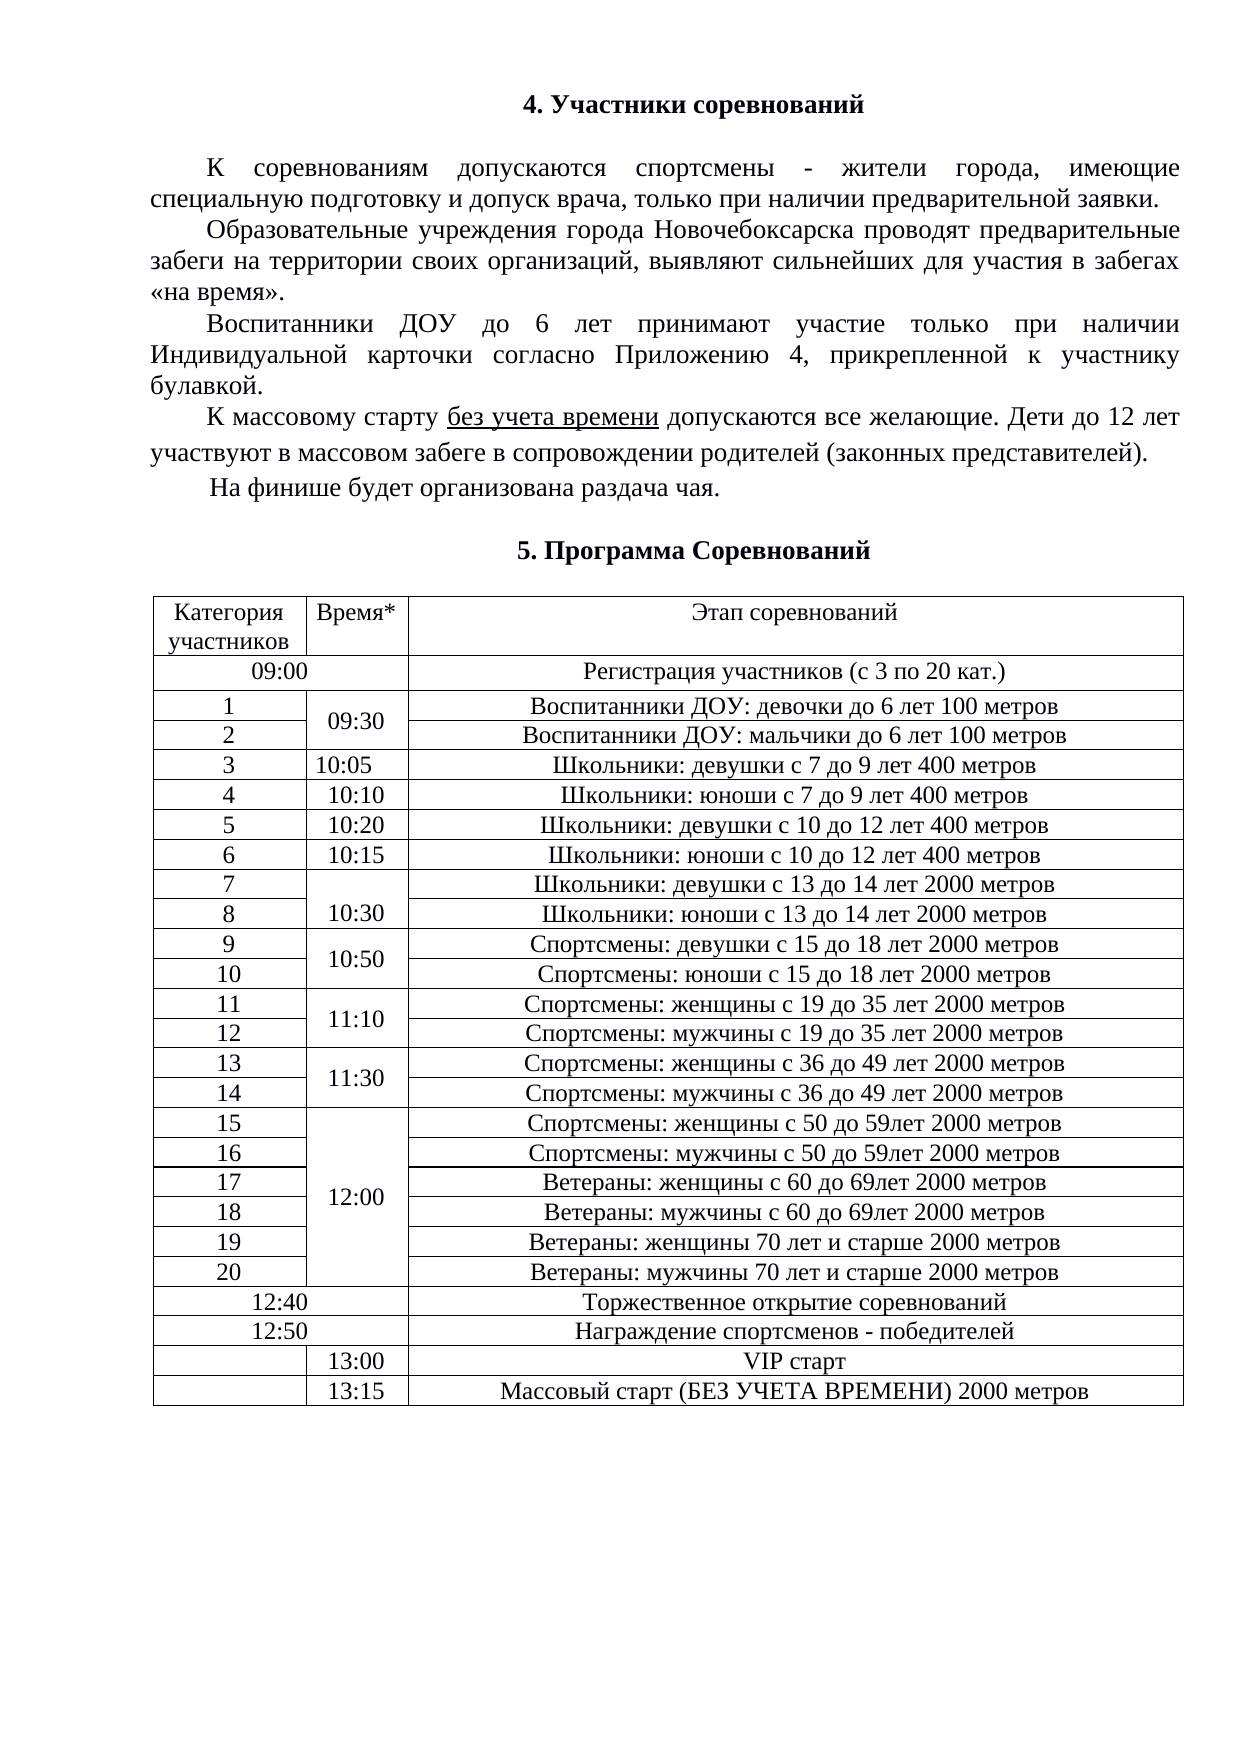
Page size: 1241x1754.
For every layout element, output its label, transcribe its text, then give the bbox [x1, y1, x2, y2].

table_cell 12:50 [154, 1316, 408, 1345]
table_cell 10:05 [307, 750, 408, 779]
table_cell 13:00 [307, 1346, 408, 1375]
table_cell 11:10 [307, 989, 408, 1047]
table_cell 8 [154, 899, 306, 928]
table_cell Спортсмены: мужчины с 19 до 35 лет 2000 метров [409, 1019, 1183, 1047]
text На финише будет организована раздача чая. [150, 472, 1181, 503]
table_cell Воспитанники ДОУ: мальчики до 6 лет 100 метров [409, 721, 1183, 749]
table_cell 09:30 [307, 691, 408, 749]
table_cell 11 [154, 989, 306, 1017]
table_cell Воспитанники ДОУ: девочки до 6 лет 100 метров [409, 691, 1183, 719]
table_cell Массовый старт (БЕЗ УЧЕТА ВРЕМЕНИ) 2000 метров [409, 1376, 1183, 1405]
table_cell Школьники: девушки с 7 до 9 лет 400 метров [409, 750, 1183, 779]
text Воспитанники ДОУ до 6 лет принимают участие только при наличии Индивидуальной карточки согласно Приложению 4, прикрепленной к участнику булавкой. [150, 307, 1181, 400]
table_cell 16 [154, 1138, 306, 1166]
table_cell 3 [154, 750, 306, 779]
table_cell 10:10 [307, 780, 408, 809]
table_cell 7 [154, 870, 306, 898]
table_cell Ветераны: женщины с 60 до 69лет 2000 метров [409, 1168, 1183, 1196]
table_cell Спортсмены: женщины с 19 до 35 лет 2000 метров [409, 989, 1183, 1017]
table_cell Школьники: девушки с 13 до 14 лет 2000 метров [409, 870, 1183, 898]
table_cell 20 [154, 1257, 306, 1286]
table_cell 1 [154, 691, 306, 719]
table_cell 12 [154, 1019, 306, 1047]
table_cell 13:15 [307, 1376, 408, 1405]
table_cell Ветераны: мужчины с 60 до 69лет 2000 метров [409, 1197, 1183, 1226]
table_cell [154, 1376, 306, 1405]
table_cell Регистрация участников (с 3 по 20 кат.) [409, 656, 1183, 690]
table_cell 2 [154, 721, 306, 749]
table_header Категория участников [154, 597, 306, 655]
table_cell 10:15 [307, 840, 408, 868]
table_cell Ветераны: женщины 70 лет и старше 2000 метров [409, 1227, 1183, 1256]
table_cell 09:00 [154, 656, 408, 690]
table_cell Спортсмены: женщины с 50 до 59лет 2000 метров [409, 1108, 1183, 1137]
table_cell 4 [154, 780, 306, 809]
table_cell 12:40 [154, 1287, 408, 1315]
table_cell VIP старт [409, 1346, 1183, 1375]
table_cell 10:30 [307, 870, 408, 928]
table_cell 11:30 [307, 1048, 408, 1107]
table_cell 6 [154, 840, 306, 868]
table_cell 10:50 [307, 929, 408, 988]
table_cell Спортсмены: юноши с 15 до 18 лет 2000 метров [409, 959, 1183, 988]
text Образовательные учреждения города Новочебоксарска проводят предварительные забеги на территории своих организаций, выявляют сильнейших для участия в забегах «на время». [150, 213, 1181, 307]
text К соревнованиям допускаются спортсмены - жители города, имеющие специальную подготовку и допуск врача, только при наличии предварительной заявки. [150, 151, 1181, 213]
table_cell 14 [154, 1078, 306, 1107]
text 4. Участники соревнований [150, 89, 1181, 120]
table_cell 5 [154, 810, 306, 839]
table_cell Награждение спортсменов - победителей [409, 1316, 1183, 1345]
table_cell Спортсмены: мужчины с 36 до 49 лет 2000 метров [409, 1078, 1183, 1107]
table_cell Школьники: юноши с 13 до 14 лет 2000 метров [409, 899, 1183, 928]
table_cell 10 [154, 959, 306, 988]
table_cell 13 [154, 1048, 306, 1077]
table_cell 18 [154, 1197, 306, 1226]
table_cell 15 [154, 1108, 306, 1137]
table_header Этап соревнований [409, 597, 1183, 655]
table_cell [154, 1346, 306, 1375]
text 5. Программа Соревнований [150, 534, 1181, 565]
table_cell Ветераны: мужчины 70 лет и старше 2000 метров [409, 1257, 1183, 1286]
table_cell Спортсмены: девушки с 15 до 18 лет 2000 метров [409, 929, 1183, 958]
table_cell Школьники: девушки с 10 до 12 лет 400 метров [409, 810, 1183, 839]
table_cell 9 [154, 929, 306, 958]
table_header Время* [307, 597, 408, 655]
table_cell 19 [154, 1227, 306, 1256]
text К массовому старту без учета времени допускаются все желающие. Дети до 12 лет участвуют в массовом забеге в сопровождении родителей (законных представителей). [150, 400, 1181, 467]
table_cell Спортсмены: мужчины с 50 до 59лет 2000 метров [409, 1138, 1183, 1166]
table_cell Торжественное открытие соревнований [409, 1287, 1183, 1315]
table_cell Школьники: юноши с 10 до 12 лет 400 метров [409, 840, 1183, 868]
table_cell Школьники: юноши с 7 до 9 лет 400 метров [409, 780, 1183, 809]
table_cell 12:00 [307, 1108, 408, 1286]
table_cell 10:20 [307, 810, 408, 839]
table_cell Спортсмены: женщины с 36 до 49 лет 2000 метров [409, 1048, 1183, 1077]
table_cell 17 [154, 1168, 306, 1196]
